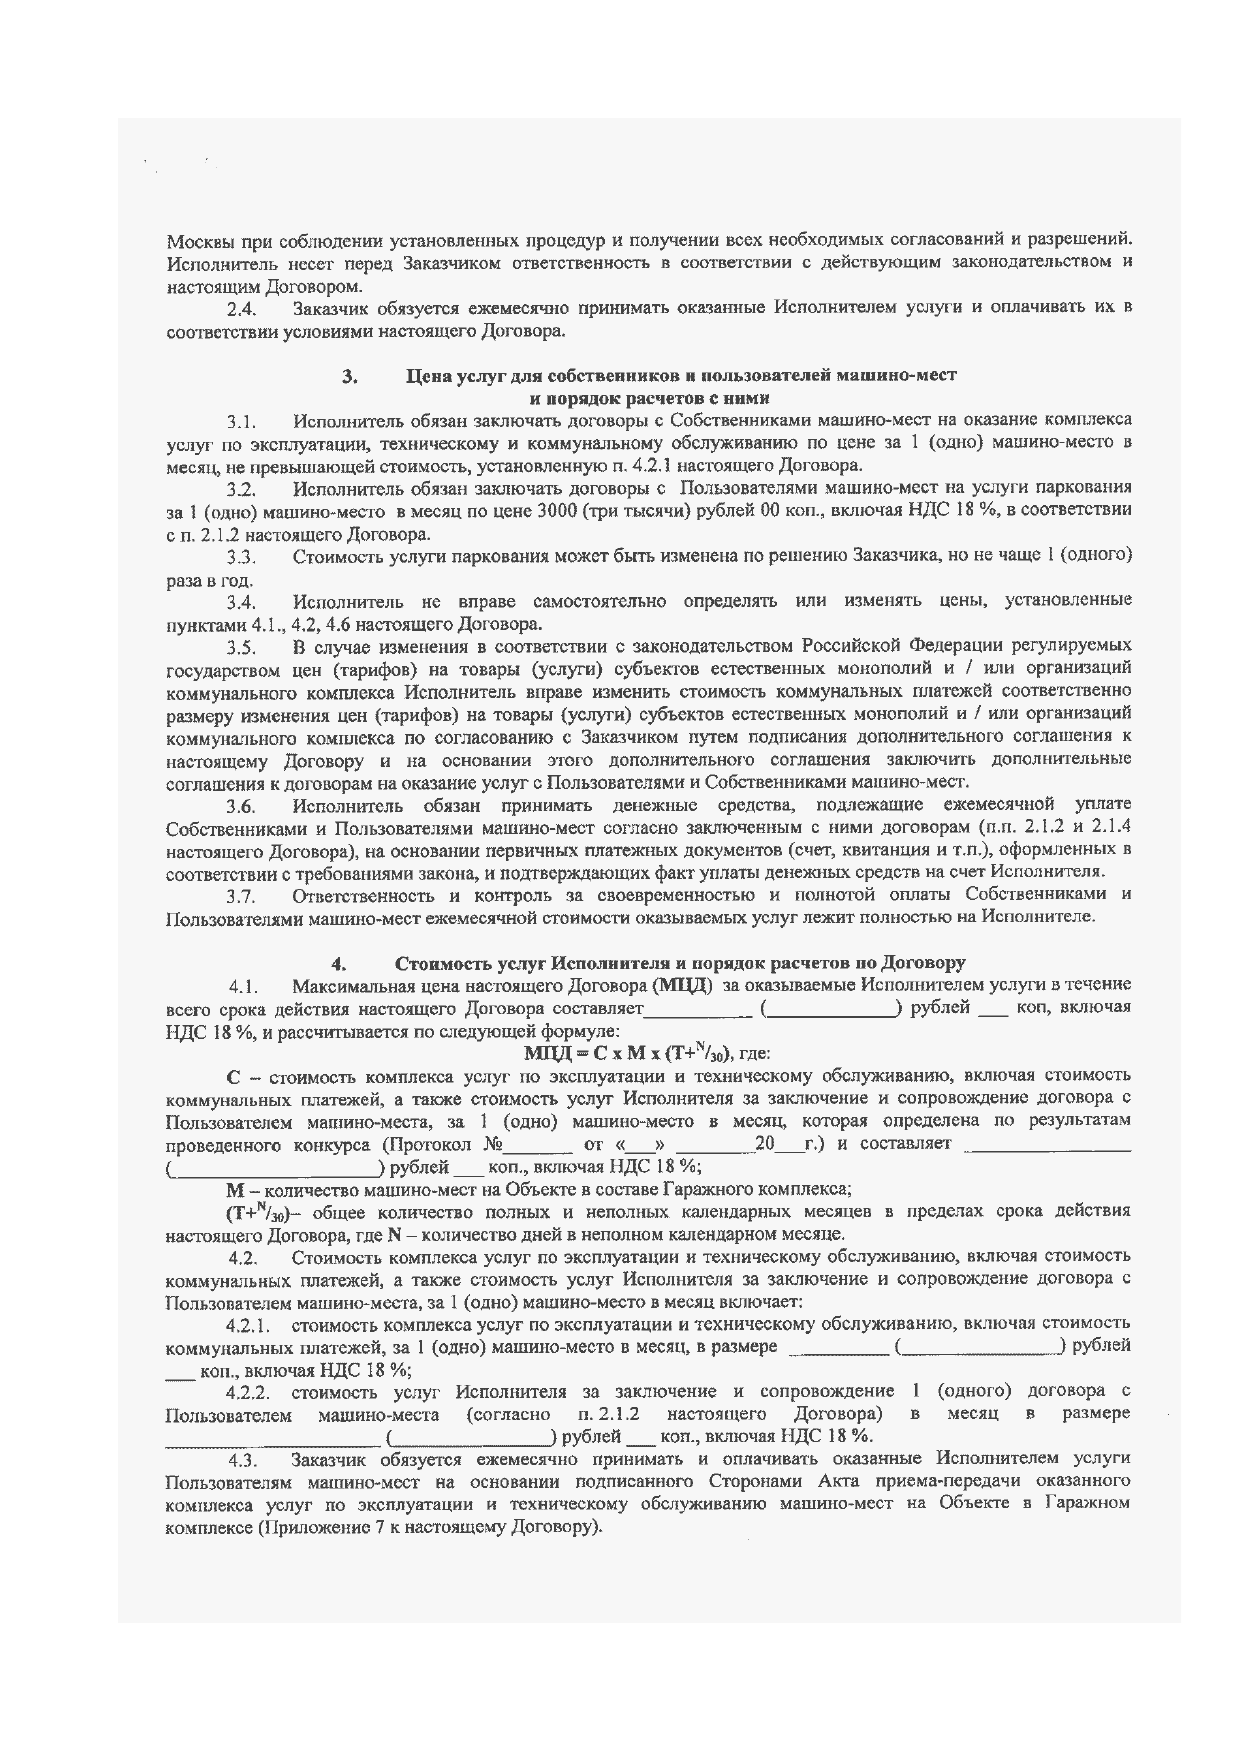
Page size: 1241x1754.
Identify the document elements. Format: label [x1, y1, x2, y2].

picture [118, 118, 1182, 1623]
